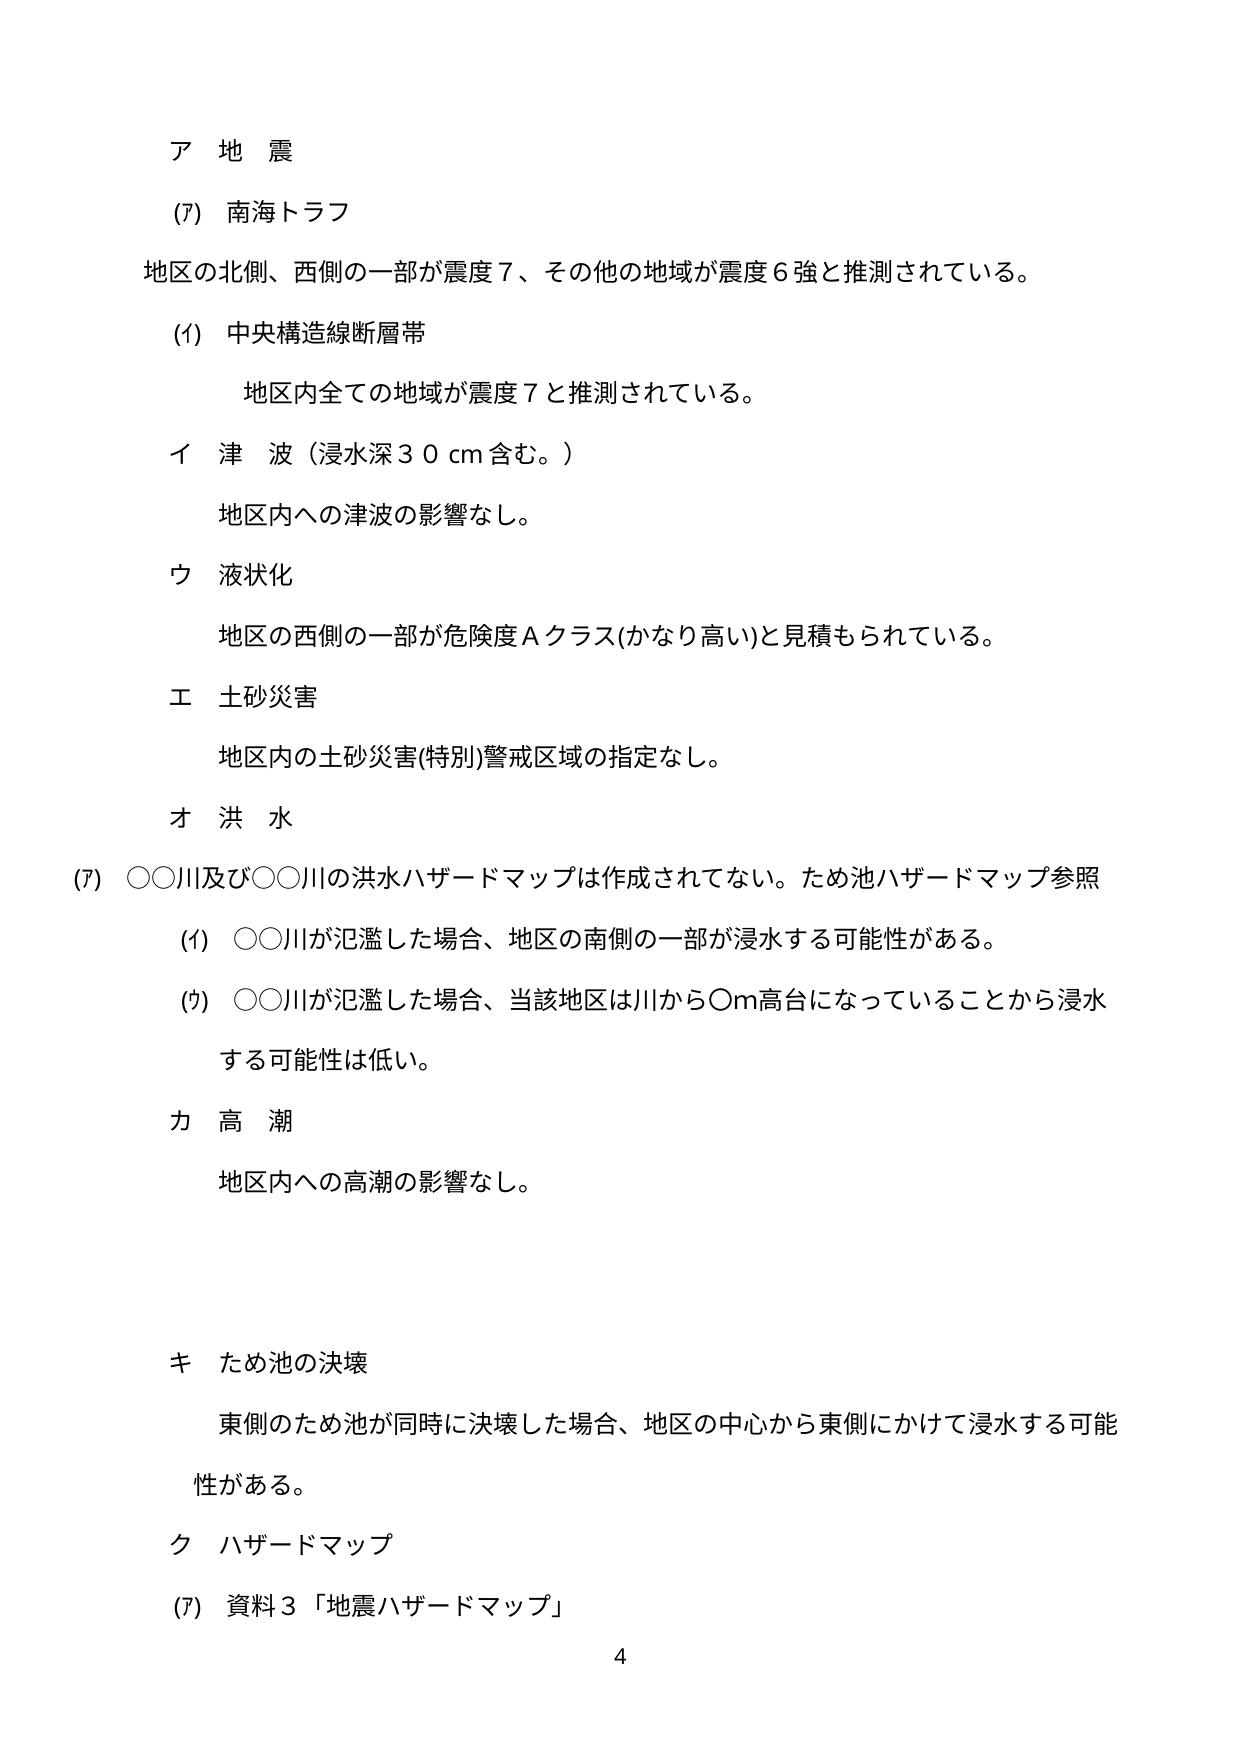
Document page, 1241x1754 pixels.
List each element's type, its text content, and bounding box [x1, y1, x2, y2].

text 地区内への津波の影響なし。 [118, 483, 1122, 544]
text 地区内全ての地域が震度７と推測されている。 [118, 362, 1122, 422]
text ア 地 震 [118, 119, 1122, 180]
text (ｱ) 資料３「地震ハザードマップ」 [118, 1574, 1122, 1635]
text (ｱ) ○○川及び○○川の洪水ハザードマップは作成されてない。ため池ハザードマップ参照 [18, 847, 1122, 907]
text ク ハザードマップ [118, 1514, 1122, 1574]
text (ｱ) 南海トラフ [118, 180, 1122, 241]
text エ 土砂災害 [118, 665, 1122, 726]
text 地区の西側の一部が危険度Ａクラス(かなり高い)と見積もられている。 [118, 604, 1122, 665]
text ウ 液状化 [118, 544, 1122, 604]
text 東側のため池が同時に決壊した場合、地区の中心から東側にかけて浸水する可能性がある。 [118, 1392, 1122, 1514]
text (ｲ) ○○川が氾濫した場合、地区の南側の一部が浸水する可能性がある。 [118, 907, 1122, 968]
text キ ため池の決壊 [118, 1332, 1122, 1392]
text (ｲ) 中央構造線断層帯 [118, 301, 1122, 362]
text オ 洪 水 [118, 786, 1122, 847]
text (ｳ) ○○川が氾濫した場合、当該地区は川から〇ｍ高台になっていることから浸水する可能性は低い。 [181, 968, 1122, 1089]
text 地区内の土砂災害(特別)警戒区域の指定なし。 [118, 726, 1122, 786]
text イ 津 波（浸水深３０cm含む。） [118, 422, 1122, 483]
text 地区内への高潮の影響なし。 [118, 1150, 1122, 1211]
text カ 高 潮 [118, 1089, 1122, 1150]
text 地区の北側、西側の一部が震度７、その他の地域が震度６強と推測されている。 [18, 241, 1122, 301]
